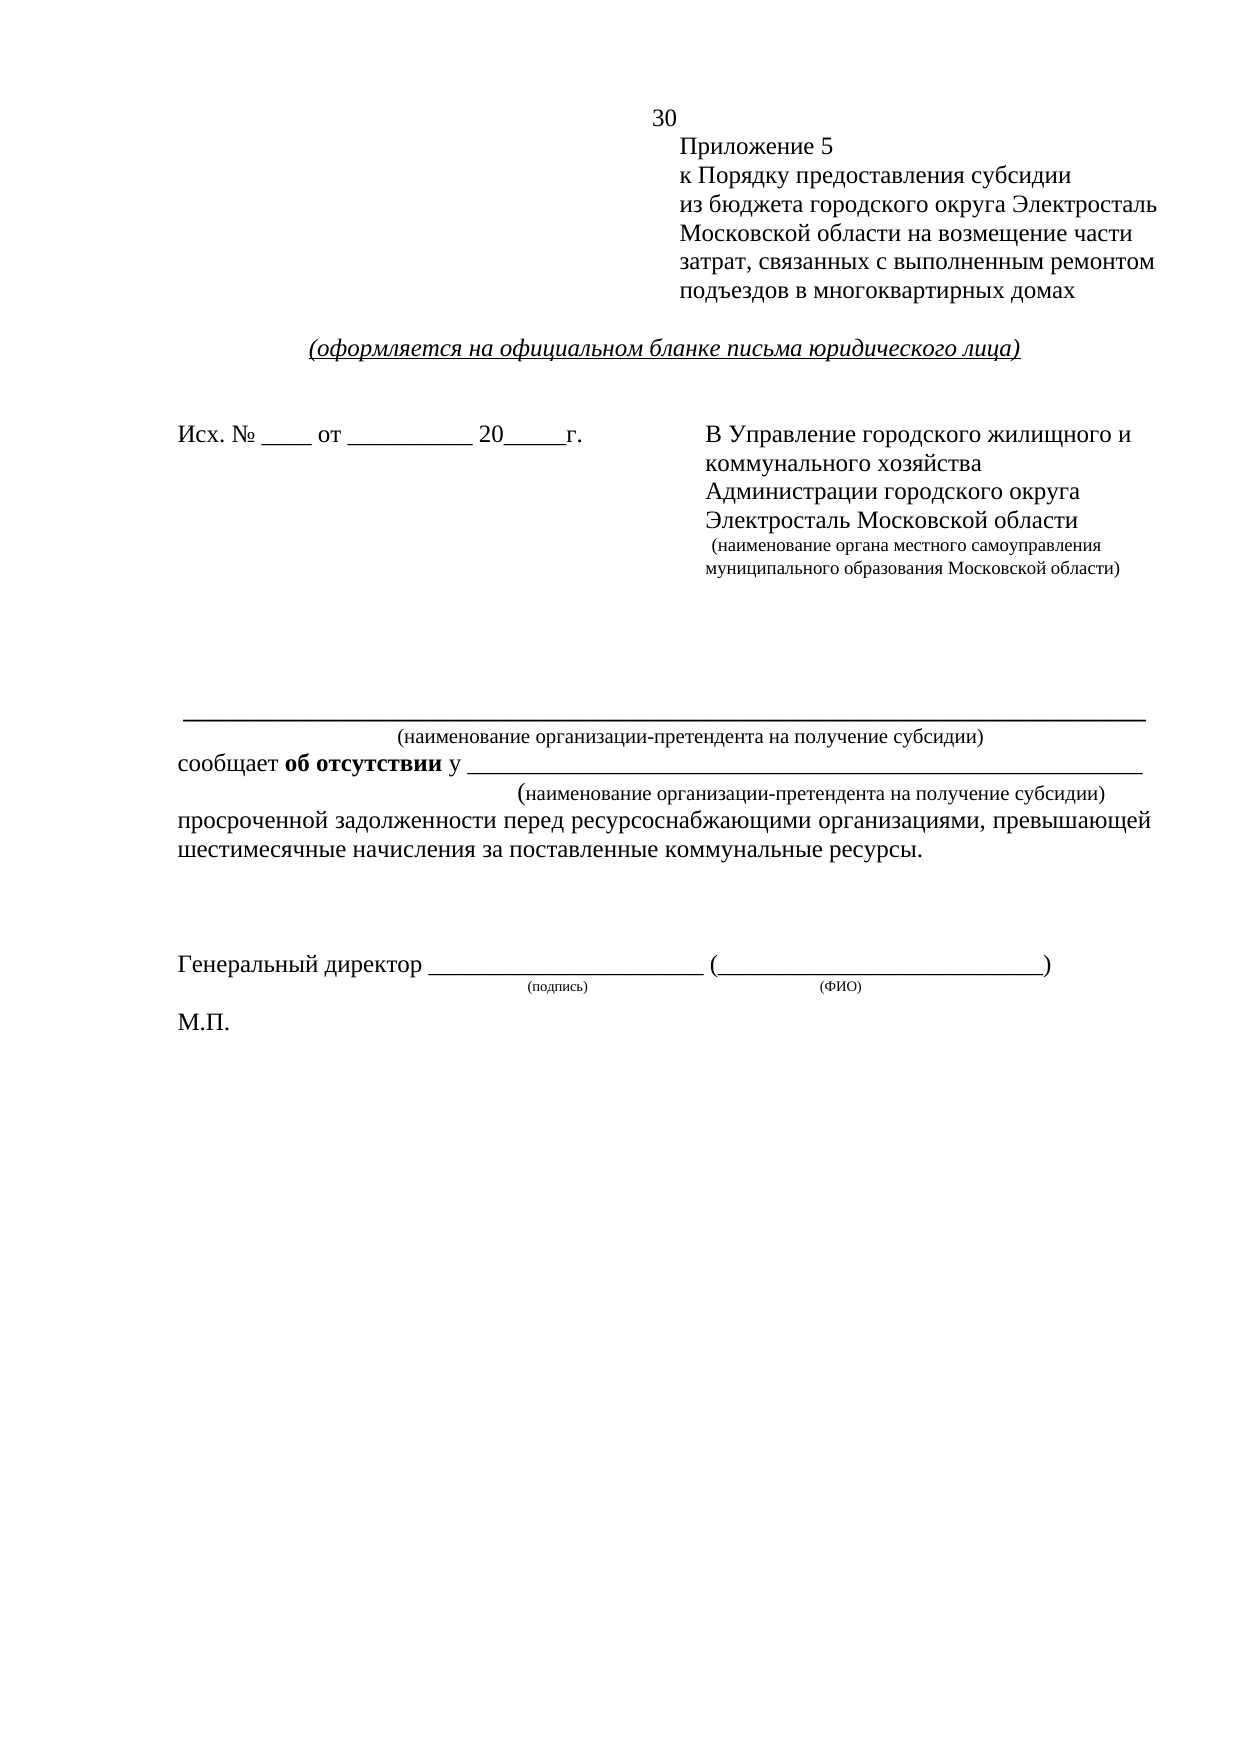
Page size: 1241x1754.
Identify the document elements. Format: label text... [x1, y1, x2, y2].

text (оформляется на официальном бланке письма юридического лица) [177, 333, 1152, 361]
text сообщает об отсутствии у ______________________________________________________ [177, 748, 1152, 777]
table_header В Управление городского жилищного и коммунального хозяйства Администрации городского округа Электросталь Московской области (наименование органа местного самоуправления муниципального образования Московской области) [694, 419, 1240, 580]
text затрат, связанных с выполненным ремонтом подъездов в многоквартирных домах [679, 246, 1226, 304]
table_header Исх. № ____ от __________ 20_____г. [166, 419, 694, 580]
text Московской области на возмещение части [177, 218, 1226, 246]
text к Порядку предоставления субсидии [177, 160, 1226, 189]
text _____________________________________________________________________________ [177, 695, 1152, 724]
text Приложение 5 [177, 131, 1226, 160]
text М.П. [177, 1007, 1152, 1036]
text из бюджета городского округа Электросталь [177, 189, 1226, 218]
text (наименование организации-претендента на получение субсидии) [177, 777, 1152, 806]
text просроченной задолженности перед ресурсоснабжающими организациями, превышающей шестимесячные начисления за поставленные коммунальные ресурсы. [177, 806, 1152, 863]
text (подпись) (ФИО) [177, 978, 1152, 1007]
text (наименование организации-претендента на получение субсидии) [177, 724, 1152, 748]
text Генеральный директор ______________________ (__________________________) [177, 949, 1152, 978]
